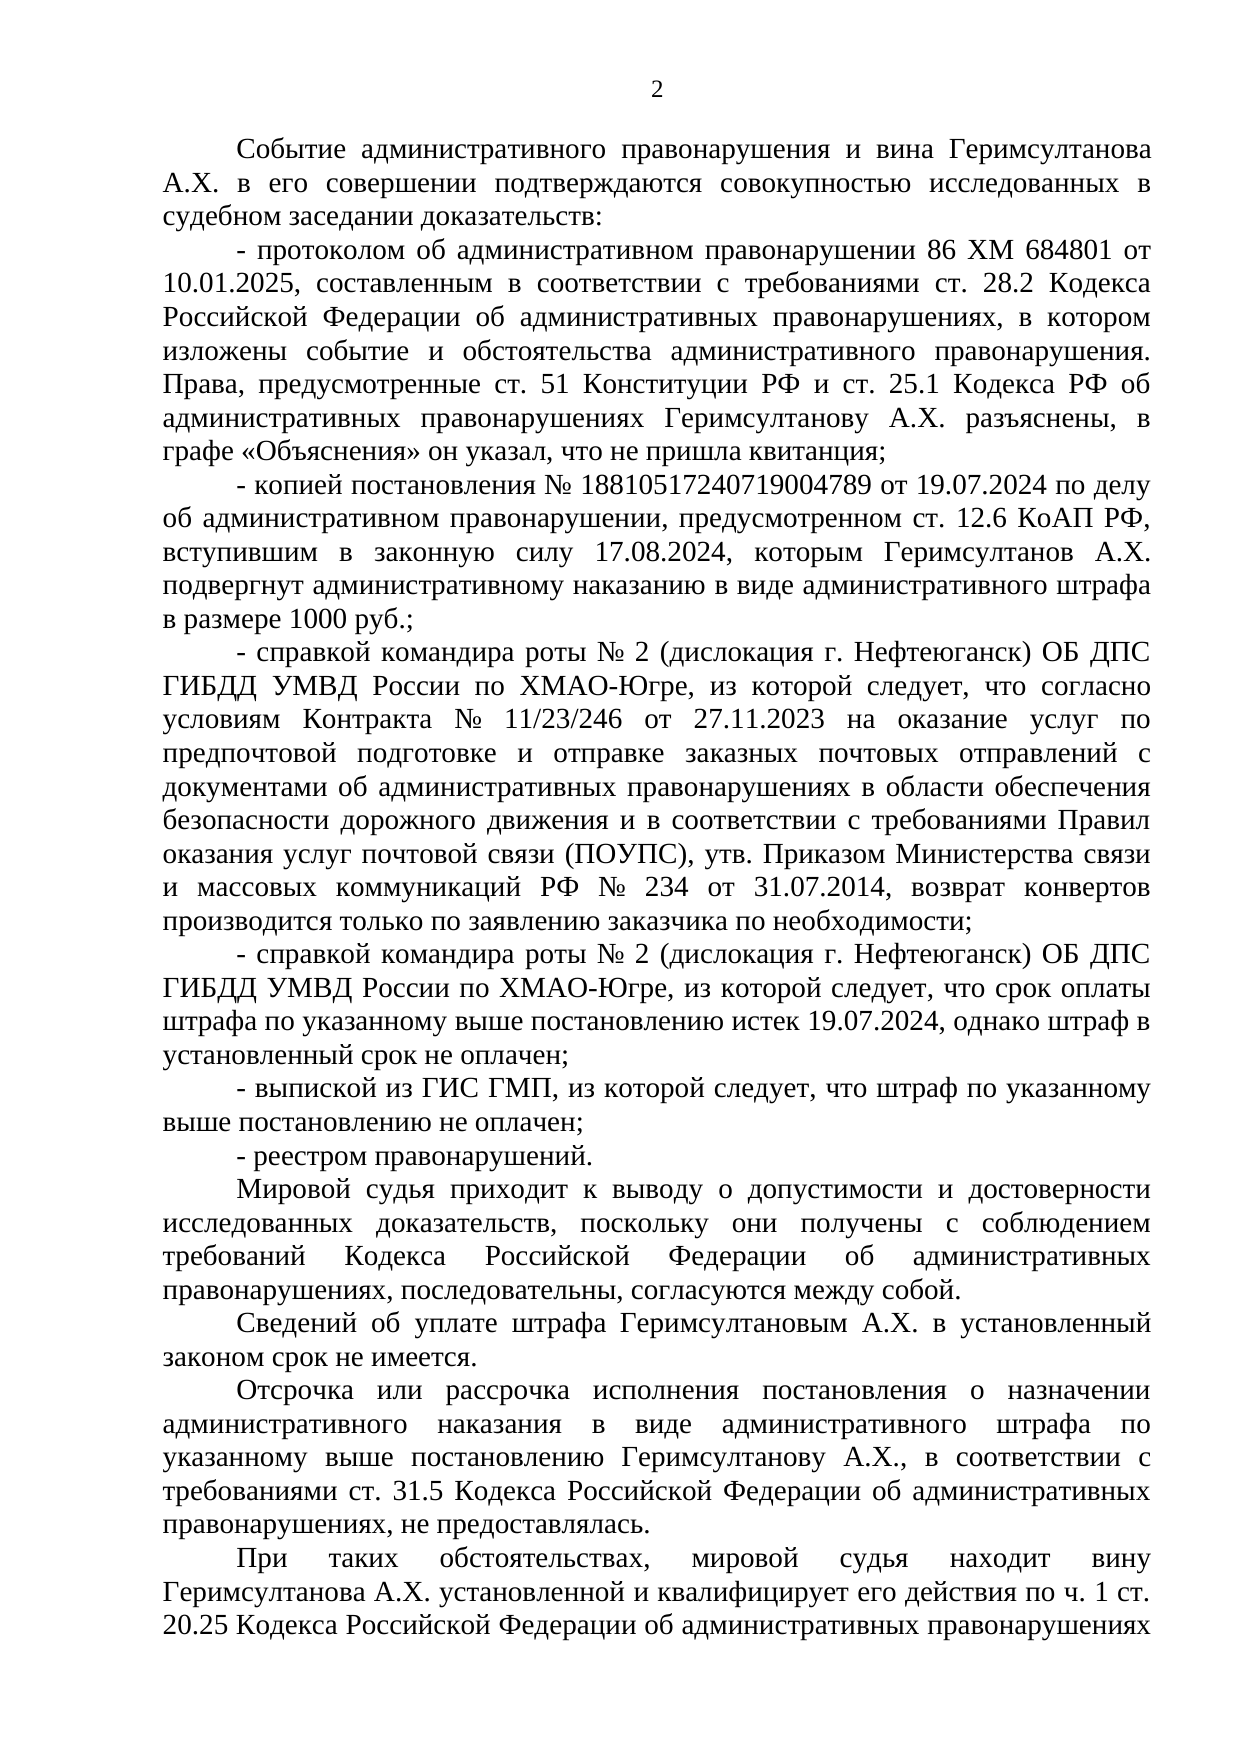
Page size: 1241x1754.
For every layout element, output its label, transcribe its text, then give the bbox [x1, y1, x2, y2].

text - протоколом об административном правонарушении 86 ХМ 684801 от 10.01.2025, составленным в соответствии с требованиями ст. 28.2 Кодекса Российской Федерации об административных правонарушениях, в котором изложены событие и обстоятельства административного правонарушения. Права, предусмотренные ст. 51 Конституции РФ и ст. 25.1 Кодекса РФ об административных правонарушениях Геримсултанову А.Х. разъяснены, в графе «Объяснения» он указал, что не пришла квитанция; [162, 232, 1152, 467]
text Сведений об уплате штрафа Геримсултановым А.Х. в установленный законом срок не имеется. [162, 1305, 1152, 1372]
text Отсрочка или рассрочка исполнения постановления о назначении административного наказания в виде административного штрафа по указанному выше постановлению Геримсултанову А.Х., в соответствии с требованиями ст. 31.5 Кодекса Российской Федерации об административных правонарушениях, не предоставлялась. [162, 1372, 1152, 1540]
text - справкой командира роты № 2 (дислокация г. Нефтеюганск) ОБ ДПС ГИБДД УМВД России по ХМАО-Югре, из которой следует, что срок оплаты штрафа по указанному выше постановлению истек 19.07.2024, однако штраф в установленный срок не оплачен; [162, 936, 1152, 1071]
text - реестром правонарушений. [162, 1138, 1152, 1171]
text - справкой командира роты № 2 (дислокация г. Нефтеюганск) ОБ ДПС ГИБДД УМВД России по ХМАО-Югре, из которой следует, что согласно условиям Контракта № 11/23/246 от 27.11.2023 на оказание услуг по предпочтовой подготовке и отправке заказных почтовых отправлений с документами об административных правонарушениях в области обеспечения безопасности дорожного движения и в соответствии с требованиями Правил оказания услуг почтовой связи (ПОУПС), утв. Приказом Министерства связи и массовых коммуникаций РФ № 234 от 31.07.2014, возврат конвертов производится только по заявлению заказчика по необходимости; [162, 634, 1152, 936]
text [162, 1540, 1152, 1641]
text - копией постановления № 18810517240719004789 от 19.07.2024 по делу об административном правонарушении, предусмотренном ст. 12.6 КоАП РФ, вступившим в законную силу 17.08.2024, которым Геримсултанов А.Х. подвергнут административному наказанию в виде административного штрафа в размере 1000 руб.; [162, 467, 1152, 634]
text Мировой судья приходит к выводу о допустимости и достоверности исследованных доказательств, поскольку они получены с соблюдением требований Кодекса Российской Федерации об административных правонарушениях, последовательны, согласуются между собой. [162, 1171, 1152, 1305]
text - выпиской из ГИС ГМП, из которой следует, что штраф по указанному выше постановлению не оплачен; [162, 1071, 1152, 1138]
text Событие административного правонарушения и вина Геримсултанова А.Х. в его совершении подтверждаются совокупностью исследованных в судебном заседании доказательств: [162, 131, 1152, 232]
